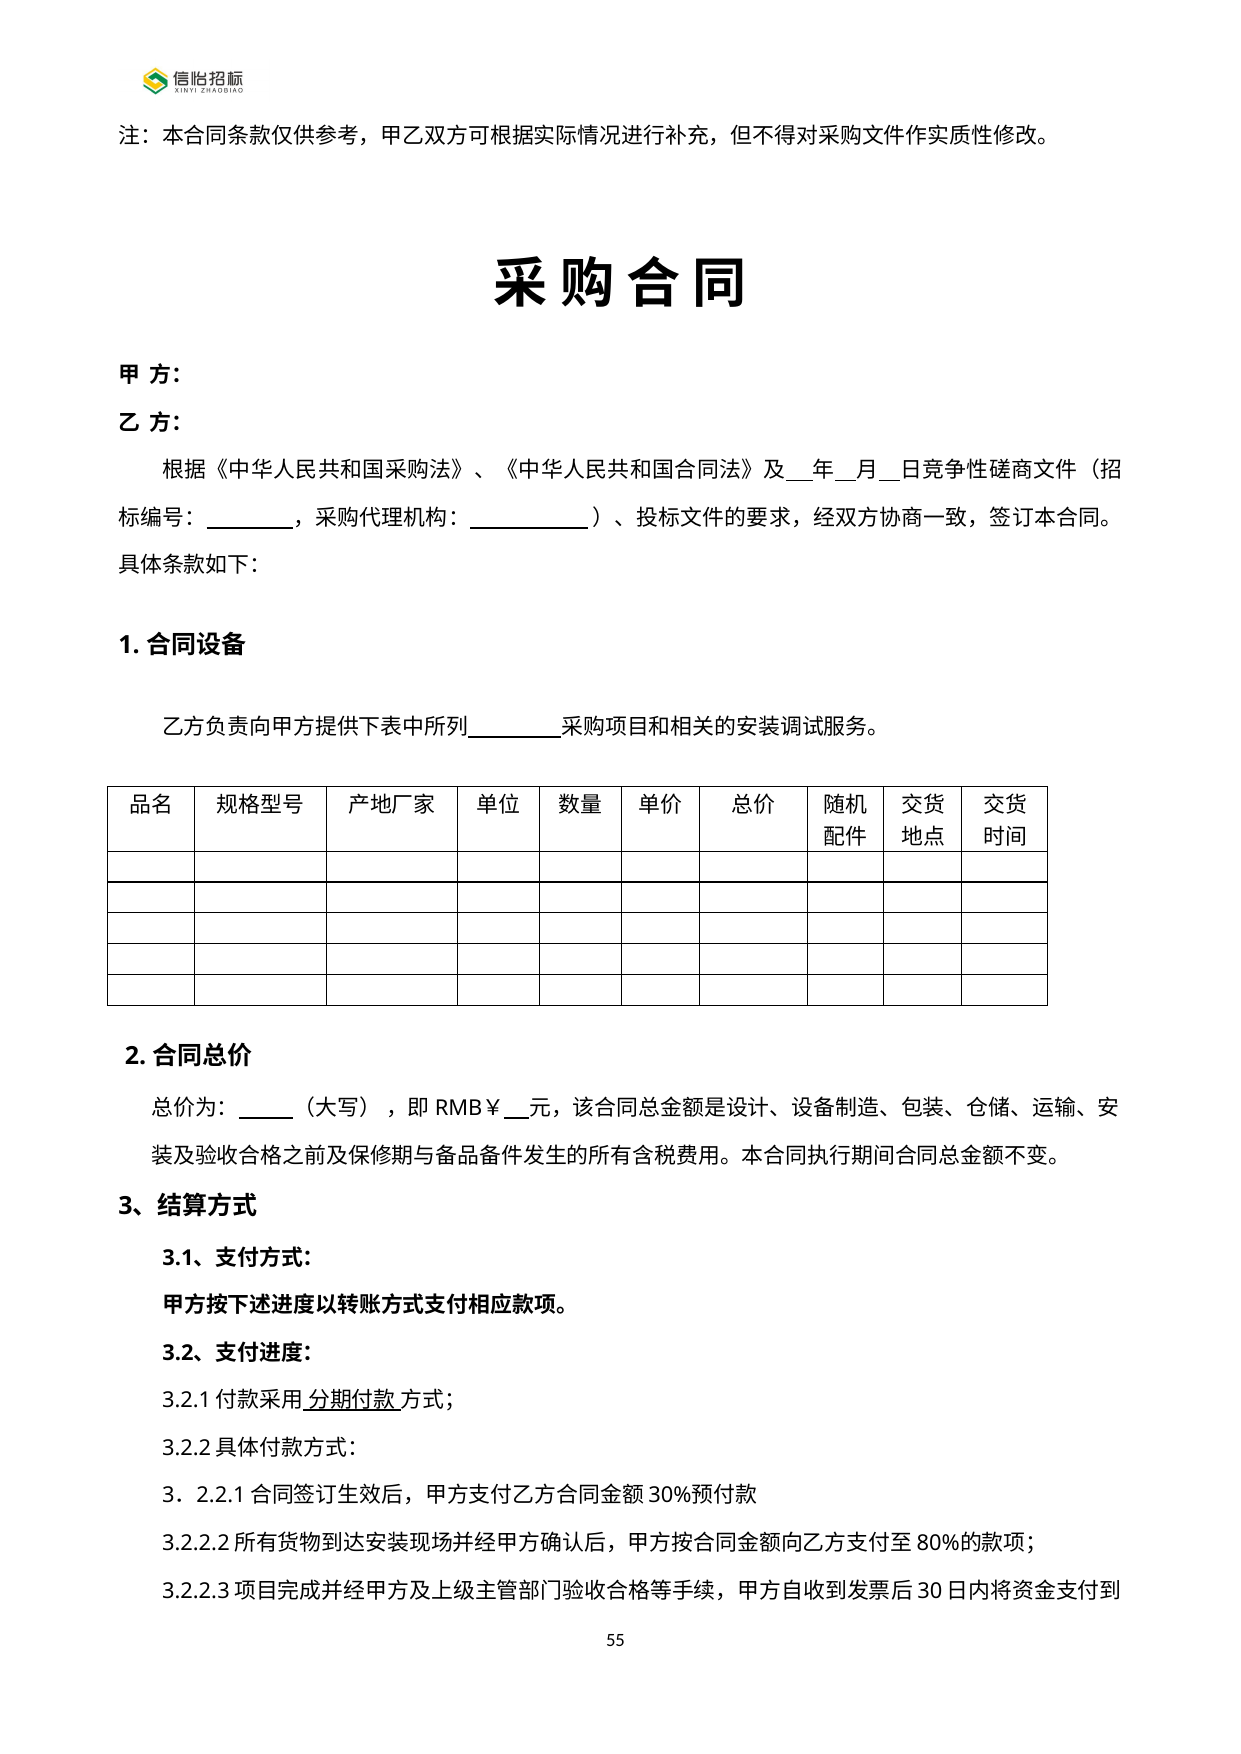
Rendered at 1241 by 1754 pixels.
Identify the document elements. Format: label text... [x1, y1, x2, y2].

table_header 品名 [108, 787, 194, 851]
text 3.1、支付方式： [118, 1239, 1122, 1271]
table_cell [884, 883, 961, 912]
text 3.2、支付进度： [118, 1334, 1122, 1366]
table_header 随机配件 [808, 787, 883, 851]
table_cell [195, 883, 326, 912]
table_cell [700, 883, 807, 912]
table_cell [700, 944, 807, 974]
text 3.2.2具体付款方式： [118, 1430, 1122, 1462]
table_cell [108, 852, 194, 881]
table_cell [458, 913, 539, 943]
table_header 交货时间 [962, 787, 1047, 851]
table_cell [195, 975, 326, 1005]
table_cell [700, 852, 807, 881]
table_cell [622, 913, 699, 943]
table_header 单价 [622, 787, 699, 851]
table_cell [195, 913, 326, 943]
table_cell [540, 852, 621, 881]
table_cell [540, 913, 621, 943]
table_cell [808, 852, 883, 881]
text 3、结算方式 [118, 1185, 1122, 1221]
table_cell [622, 883, 699, 912]
text 甲方按下述进度以转账方式支付相应款项。 [118, 1287, 1122, 1319]
text 1. 合同设备 [118, 625, 1122, 661]
text 3．2.2.1合同签订生效后，甲方支付乙方合同金额30%预付款 [118, 1477, 1122, 1509]
table_cell [458, 975, 539, 1005]
table_cell [108, 975, 194, 1005]
table_cell [327, 975, 457, 1005]
text 采 购 合 同 [118, 239, 1122, 318]
table_cell [884, 852, 961, 881]
table_cell [540, 944, 621, 974]
table_header 数量 [540, 787, 621, 851]
text 乙 方： [118, 405, 1122, 437]
table_cell [884, 944, 961, 974]
table_header 产地厂家 [327, 787, 457, 851]
table_cell [108, 913, 194, 943]
text 3.2.2.2所有货物到达安装现场并经甲方确认后，甲方按合同金额向乙方支付至80%的款项； [118, 1525, 1122, 1557]
table_cell [622, 975, 699, 1005]
text 甲 方： [118, 357, 1122, 389]
table_cell [108, 883, 194, 912]
table_cell [540, 975, 621, 1005]
table_cell [195, 944, 326, 974]
table_cell [327, 913, 457, 943]
table_cell [458, 883, 539, 912]
table_cell [458, 852, 539, 881]
text 总价为： （大写） ，即RMB￥ 元，该合同总金额是设计、设备制造、包装、仓储、运输、安装及验收合格之前及保修期与备品备件发生的所有含税费用。本合同执行期间合同总金额不变。 [151, 1090, 1122, 1169]
table_header 规格型号 [195, 787, 326, 851]
picture [118, 59, 270, 102]
table_cell [327, 883, 457, 912]
table_cell [962, 975, 1047, 1005]
table_cell [808, 944, 883, 974]
table_cell [458, 944, 539, 974]
text 2. 合同总价 [118, 1036, 1122, 1072]
table_cell [884, 913, 961, 943]
table_header 总价 [700, 787, 807, 851]
table_cell [962, 913, 1047, 943]
table_cell [808, 883, 883, 912]
table_cell [108, 944, 194, 974]
table_cell [962, 944, 1047, 974]
text 根据《中华人民共和国采购法》、《中华人民共和国合同法》及 年 月 日竞争性磋商文件（招标编号： ，采购代理机构： ）、投标文件的要求，经双方协商一致，签订本合同。具体条款如下： [118, 452, 1122, 579]
table_cell [962, 852, 1047, 881]
table_cell [622, 852, 699, 881]
table_cell [884, 975, 961, 1005]
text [118, 1573, 1122, 1604]
table_cell [327, 944, 457, 974]
table_cell [808, 913, 883, 943]
table_cell [700, 913, 807, 943]
table_cell [808, 975, 883, 1005]
table_cell [700, 975, 807, 1005]
text 3.2.1付款采用 分期付款 方式； [118, 1382, 1122, 1414]
table_header 交货地点 [884, 787, 961, 851]
table_cell [195, 852, 326, 881]
table_cell [540, 883, 621, 912]
text 乙方负责向甲方提供下表中所列 采购项目和相关的安装调试服务。 [118, 709, 1122, 741]
text 注：本合同条款仅供参考，甲乙双方可根据实际情况进行补充，但不得对采购文件作实质性修改。 [118, 118, 1122, 150]
table_header 单位 [458, 787, 539, 851]
table_cell [622, 944, 699, 974]
table_cell [962, 883, 1047, 912]
table_cell [327, 852, 457, 881]
